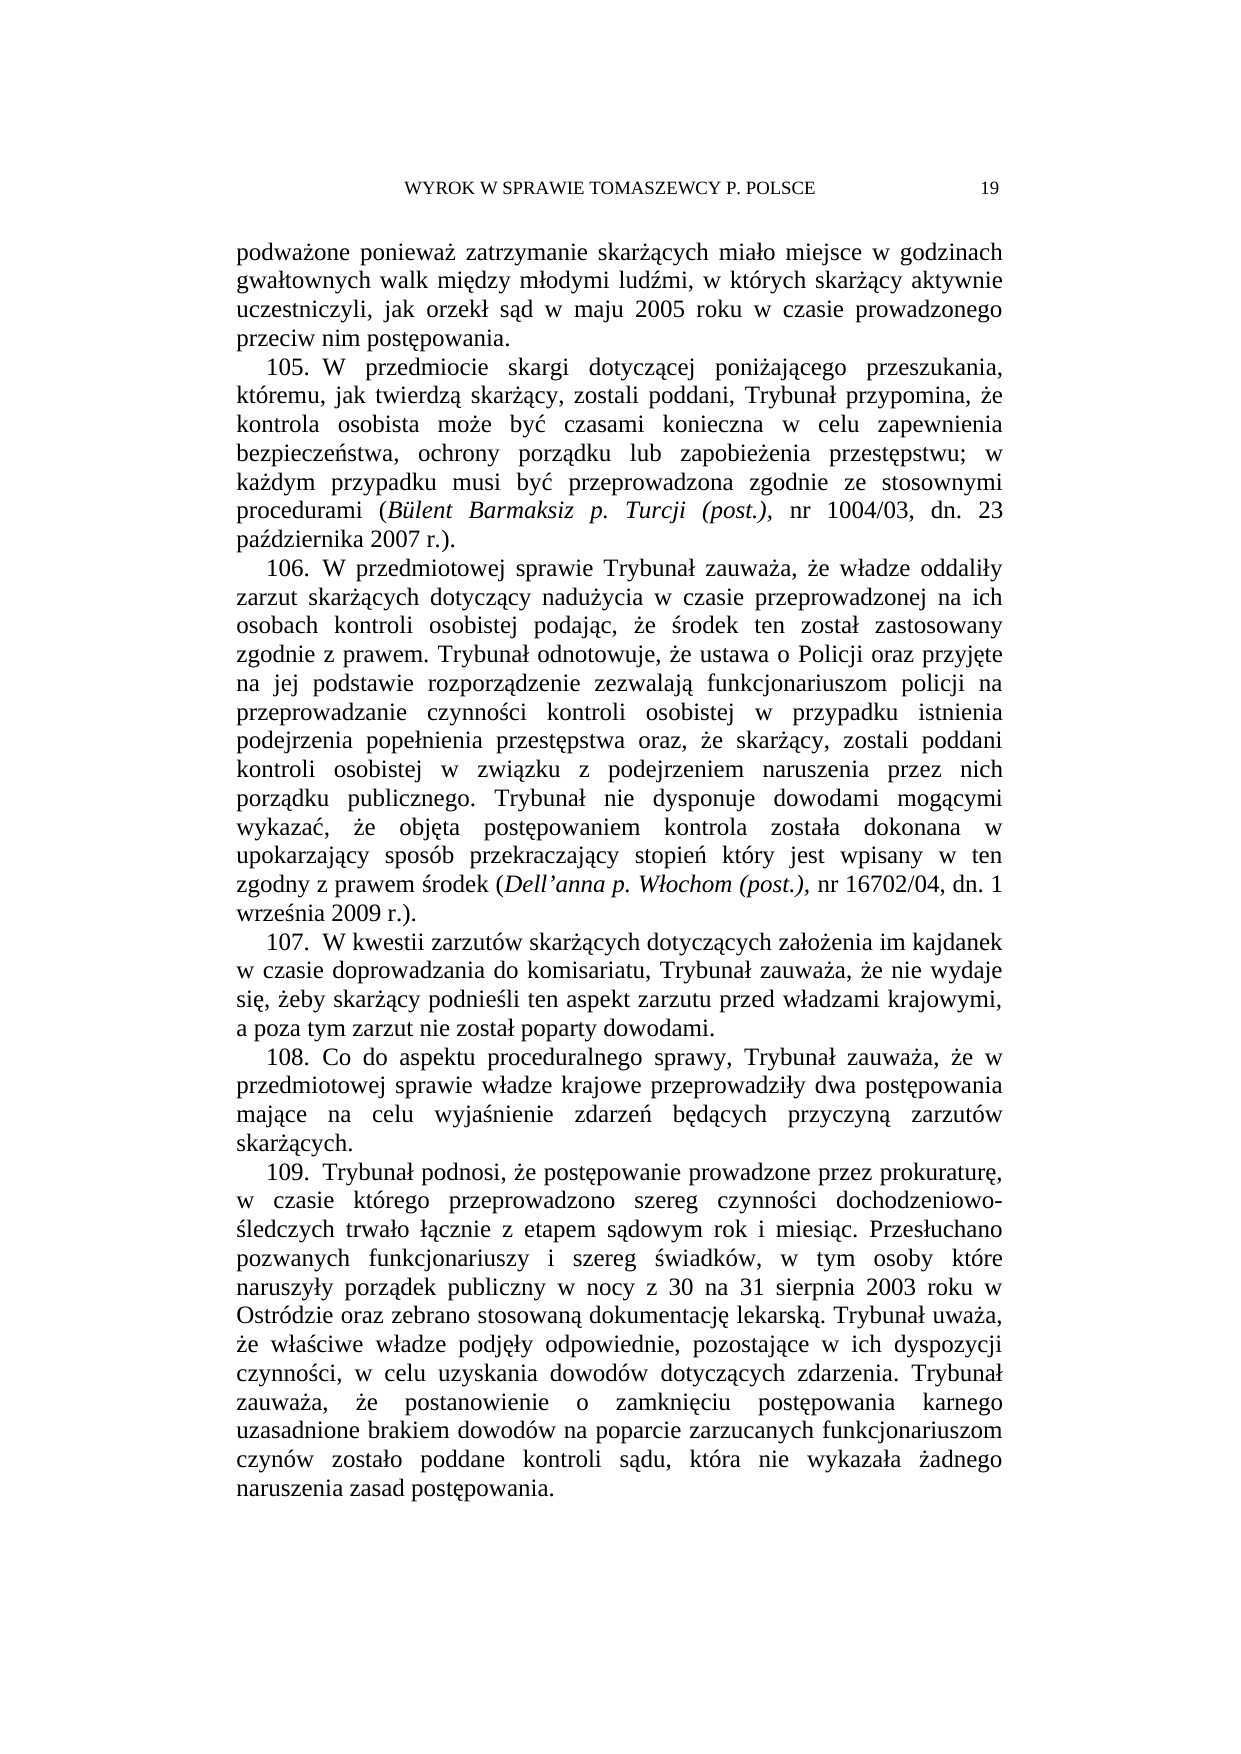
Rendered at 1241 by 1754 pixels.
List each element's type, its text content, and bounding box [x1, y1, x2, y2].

text 107. W kwestii zarzutów skarżących dotyczących założenia im kajdanek w czasie doprowadzania do komisariatu, Trybunał zauważa, że nie wydaje się, żeby skarżący podnieśli ten aspekt zarzutu przed władzami krajowymi, a poza tym zarzut nie został poparty dowodami. [236, 927, 1003, 1042]
text 109. Trybunał podnosi, że postępowanie prowadzone przez prokuraturę, w czasie którego przeprowadzono szereg czynności dochodzeniowo-śledczych trwało łącznie z etapem sądowym rok i miesiąc. Przesłuchano pozwanych funkcjonariuszy i szereg świadków, w tym osoby które naruszyły porządek publiczny w nocy z 30 na 31 sierpnia 2003 roku w Ostródzie oraz zebrano stosowaną dokumentację lekarską. Trybunał uważa, że właściwe władze podjęły odpowiednie, pozostające w ich dyspozycji czynności, w celu uzyskania dowodów dotyczących zdarzenia. Trybunał zauważa, że postanowienie o zamknięciu postępowania karnego uzasadnione brakiem dowodów na poparcie zarzucanych funkcjonariuszom czynów zostało poddane kontroli sądu, która nie wykazała żadnego naruszenia zasad postępowania. [236, 1157, 1003, 1502]
text 108. Co do aspektu proceduralnego sprawy, Trybunał zauważa, że w przedmiotowej sprawie władze krajowe przeprowadziły dwa postępowania mające na celu wyjaśnienie zdarzeń będących przyczyną zarzutów skarżących. [236, 1042, 1003, 1157]
text 105. W przedmiocie skargi dotyczącej poniżającego przeszukania, któremu, jak twierdzą skarżący, zostali poddani, Trybunał przypomina, że kontrola osobista może być czasami konieczna w celu zapewnienia bezpieczeństwa, ochrony porządku lub zapobieżenia przestępstwu; w każdym przypadku musi być przeprowadzona zgodnie ze stosownymi procedurami (Bülent Barmaksiz p. Turcji (post.), nr 1004/03, dn. 23 października 2007 r.). [236, 352, 1003, 553]
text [236, 237, 1003, 352]
text 106. W przedmiotowej sprawie Trybunał zauważa, że władze oddaliły zarzut skarżących dotyczący nadużycia w czasie przeprowadzonej na ich osobach kontroli osobistej podając, że środek ten został zastosowany zgodnie z prawem. Trybunał odnotowuje, że ustawa o Policji oraz przyjęte na jej podstawie rozporządzenie zezwalają funkcjonariuszom policji na przeprowadzanie czynności kontroli osobistej w przypadku istnienia podejrzenia popełnienia przestępstwa oraz, że skarżący, zostali poddani kontroli osobistej w związku z podejrzeniem naruszenia przez nich porządku publicznego. Trybunał nie dysponuje dowodami mogącymi wykazać, że objęta postępowaniem kontrola została dokonana w upokarzający sposób przekraczający stopień który jest wpisany w ten zgodny z prawem środek (Dell’anna p. Włochom (post.), nr 16702/04, dn. 1 września 2009 r.). [236, 553, 1003, 927]
